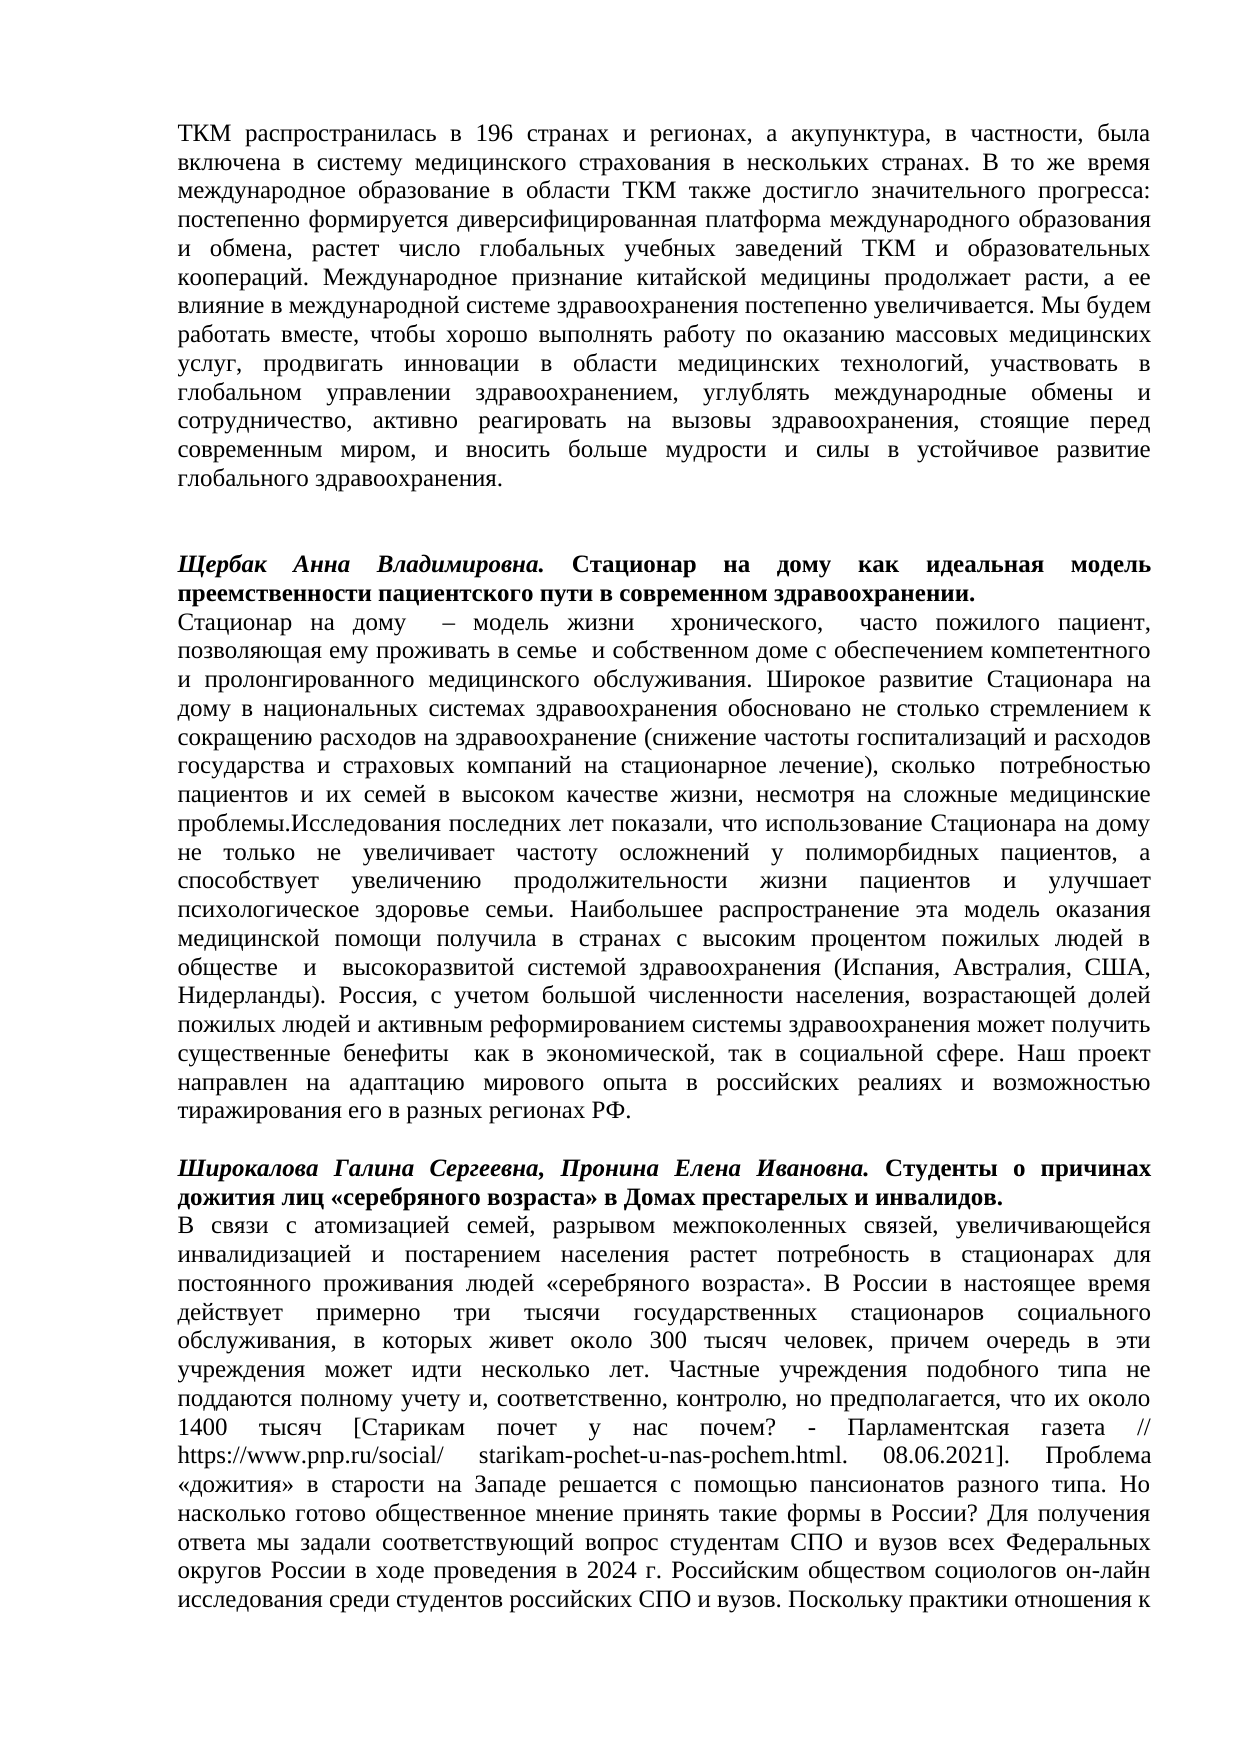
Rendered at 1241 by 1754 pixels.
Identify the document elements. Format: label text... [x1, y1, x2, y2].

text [177, 1211, 1152, 1613]
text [177, 118, 1152, 492]
text Широкалова Галина Сергеевна, Пронина Елена Ивановна. Студенты о причинах дожития лиц «серебряного возраста» в Домах престарелых и инвалидов. [177, 1153, 1152, 1211]
text Щербак Анна Владимировна. Стационар на дому как идеальная модель преемственности пациентского пути в современном здравоохранении. [177, 549, 1152, 607]
text Стационар на дому – модель жизни хронического, часто пожилого пациент, позволяющая ему проживать в семье и собственном доме с обеспечением компетентного и пролонгированного медицинского обслуживания. Широкое развитие Стационара на дому в национальных системах здравоохранения обосновано не столько стремлением к сокращению расходов на здравоохранение (снижение частоты госпитализаций и расходов государства и страховых компаний на стационарное лечение), сколько потребностью пациентов и их семей в высоком качестве жизни, несмотря на сложные медицинские проблемы.Исследования последних лет показали, что использование Стационара на дому не только не увеличивает частоту осложнений у полиморбидных пациентов, а способствует увеличению продолжительности жизни пациентов и улучшает психологическое здоровье семьи. Наибольшее распространение эта модель оказания медицинской помощи получила в странах с высоким процентом пожилых людей в обществе и высокоразвитой системой здравоохранения (Испания, Австралия, США, Нидерланды). Россия, с учетом большой численности населения, возрастающей долей пожилых людей и активным реформированием системы здравоохранения может получить существенные бенефиты как в экономической, так в социальной сфере. Наш проект направлен на адаптацию мирового опыта в российских реалиях и возможностью тиражирования его в разных регионах РФ. [177, 607, 1152, 1124]
